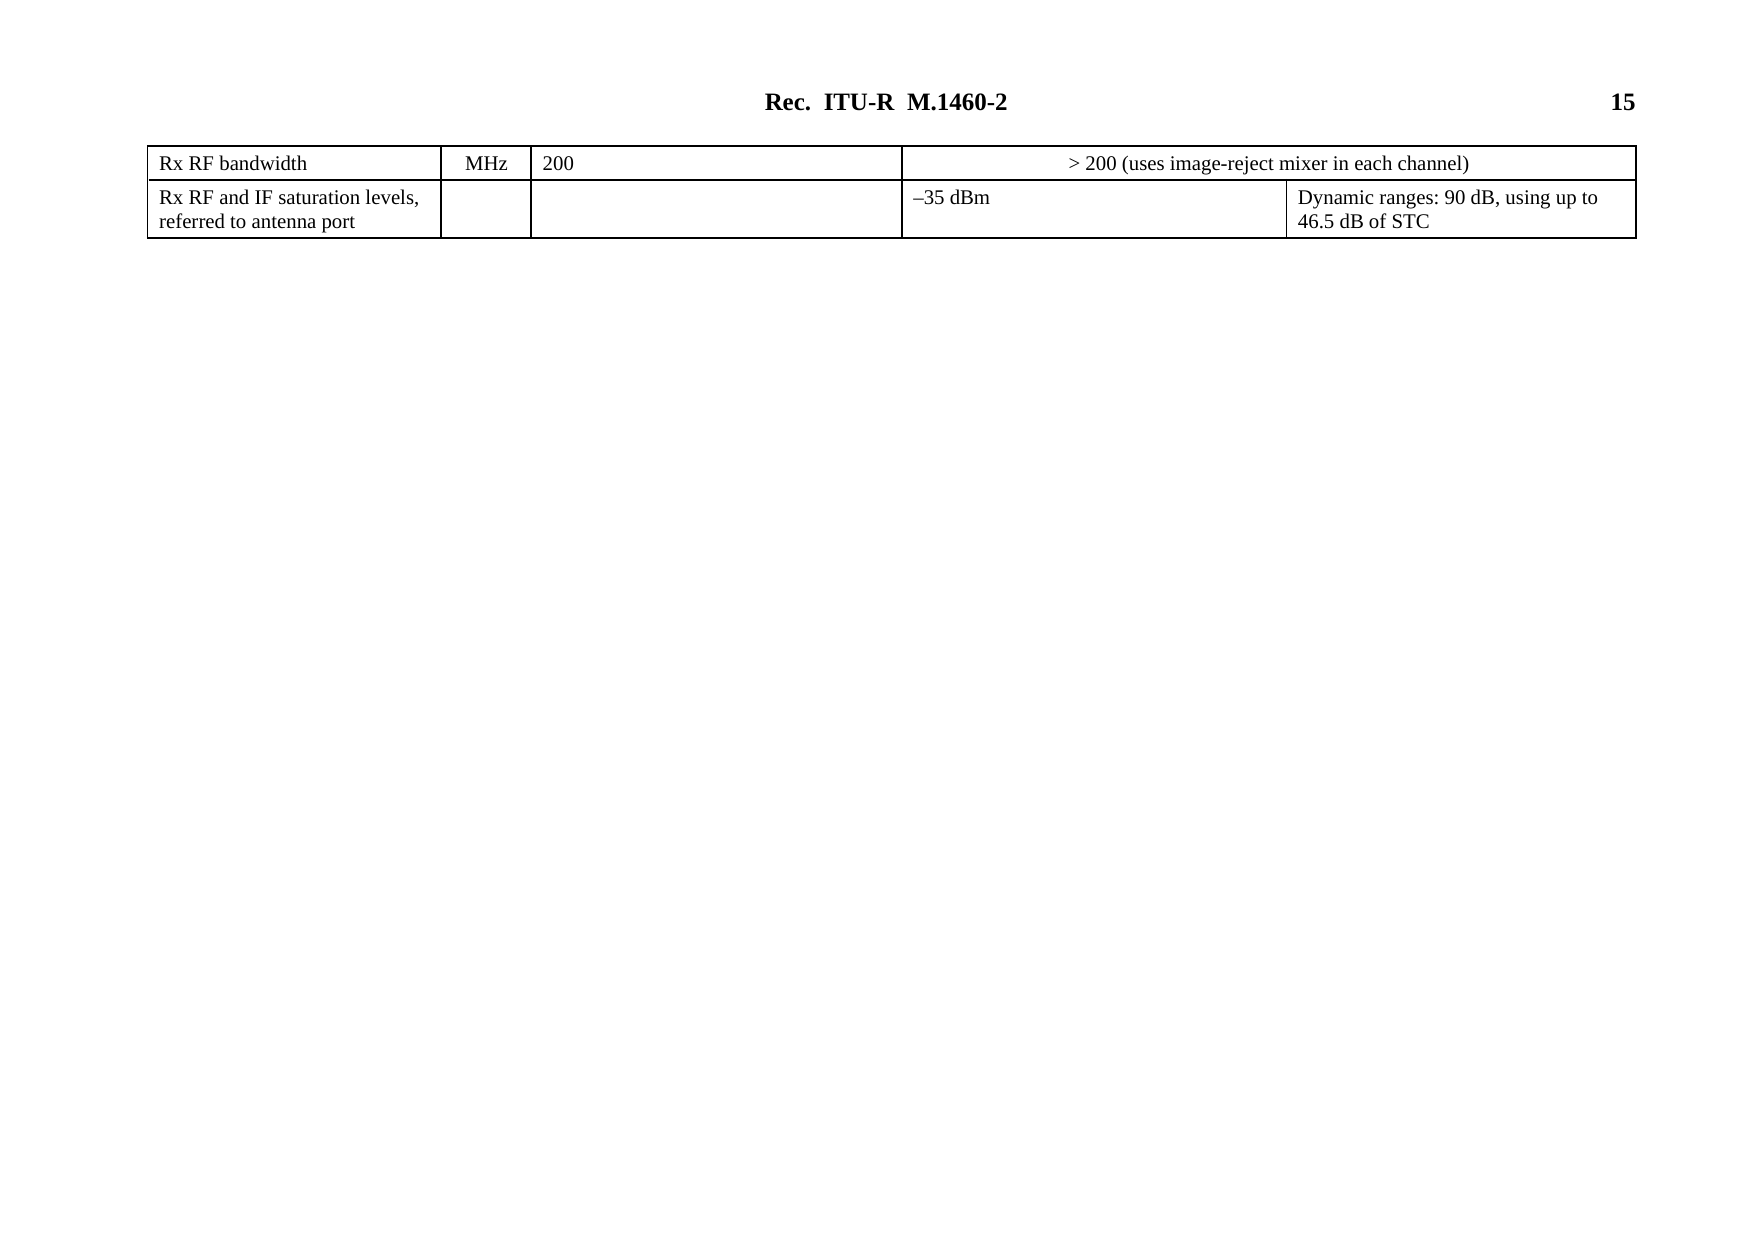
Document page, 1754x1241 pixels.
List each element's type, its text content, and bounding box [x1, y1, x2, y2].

table_cell Dynamic ranges: 90 dB, using up to 46.5 dB of STC [1287, 181, 1635, 237]
table_cell > 200 (uses image-reject mixer in each channel) [903, 147, 1635, 179]
table_cell MHz [442, 147, 530, 179]
table_cell Rx RF bandwidth [148, 147, 440, 179]
table_cell Rx RF and IF saturation levels, referred to antenna port [148, 180, 440, 237]
table_cell 200 [532, 147, 901, 179]
table_cell [442, 181, 530, 237]
table_cell [532, 181, 901, 237]
table_cell –35 dBm [903, 181, 1286, 237]
